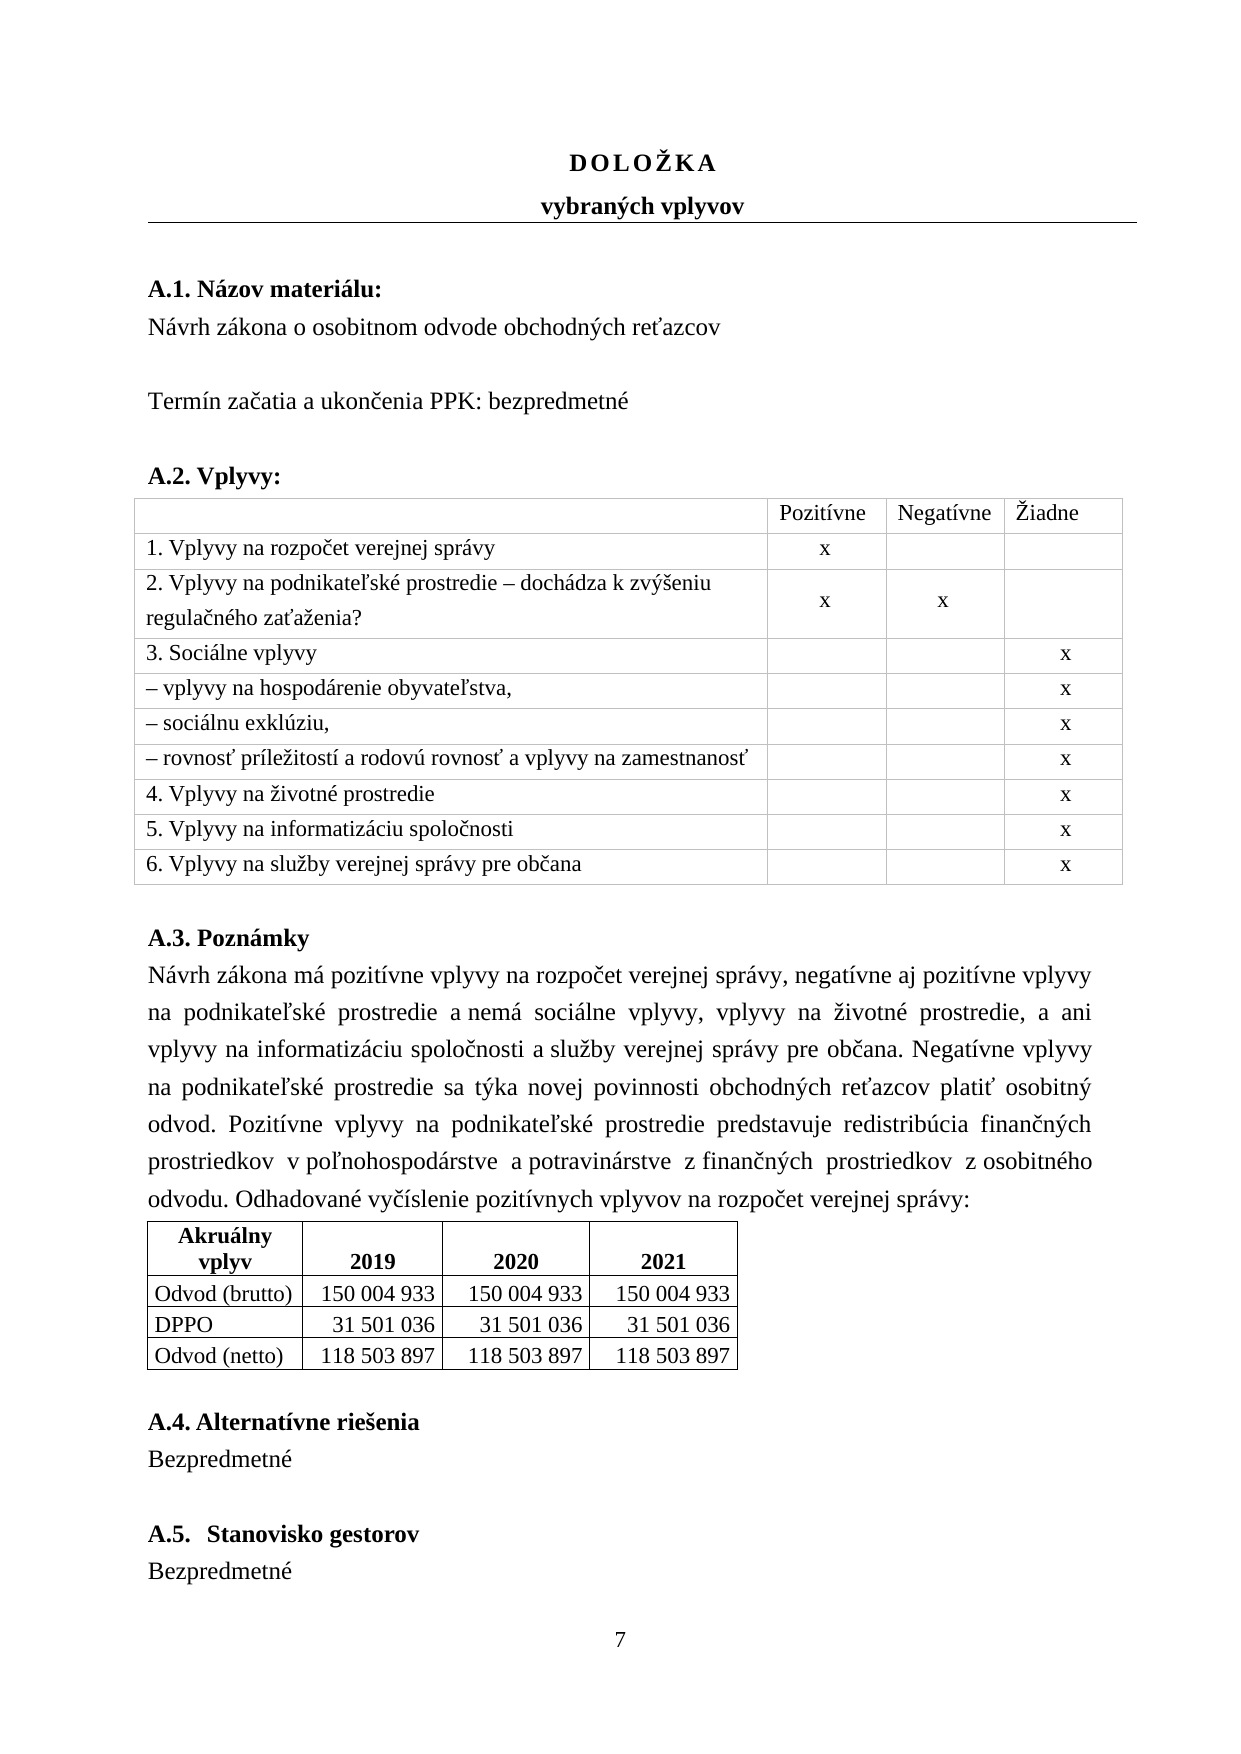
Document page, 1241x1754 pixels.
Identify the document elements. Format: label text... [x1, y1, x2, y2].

list Návrh zákona má pozitívne vplyvy na rozpočet verejnej správy, negatívne aj pozitívne vplyvy na podnikateľské prostredie a nemá sociálne vplyvy, vplyvy na životné prostredie, a ani vplyvy na informatizáciu spoločnosti a služby verejnej správy pre občana. Negatívne vplyvy na podnikateľské prostredie sa týka novej povinnosti obchodných reťazcov platiť osobitný odvod. Pozitívne vplyvy na podnikateľské prostredie predstavuje redistribúcia finančných prostriedkov v poľnohospodárstve a potravinárstve z finančných prostriedkov z osobitného odvodu. Odhadované vyčíslenie pozitívnych vplyvov na rozpočet verejnej správy: [148, 960, 1093, 1212]
list A.1. Názov materiálu: [148, 274, 1093, 303]
table_cell 31 501 036 [590, 1307, 737, 1337]
table_cell [768, 850, 886, 884]
table_cell [768, 745, 886, 779]
table_cell [768, 815, 886, 849]
table_cell 31 501 036 [303, 1307, 442, 1337]
list Návrh zákona o osobitnom odvode obchodných reťazcov [148, 312, 1093, 340]
table_cell [887, 534, 1004, 568]
table_cell 1. Vplyvy na rozpočet verejnej správy [135, 534, 767, 568]
table_header 2020 [443, 1222, 589, 1275]
table_cell x [768, 570, 886, 638]
list Termín začatia a ukončenia PPK: bezpredmetné [148, 386, 1093, 415]
text A.5. Stanovisko gestorov [148, 1519, 1137, 1547]
text A.3. Poznámky [148, 923, 1137, 951]
table_cell 150 004 933 [443, 1276, 589, 1306]
table_cell 31 501 036 [443, 1307, 589, 1337]
table_cell x [1005, 745, 1122, 779]
text vybraných vplyvov [148, 191, 1137, 222]
table_cell x [1005, 850, 1122, 884]
table_cell [1005, 570, 1122, 638]
table_header Negatívne [887, 499, 1004, 533]
table_header [135, 499, 767, 533]
table_header Pozitívne [768, 499, 886, 533]
table_cell x [1005, 709, 1122, 743]
text DOLOŽKA [148, 148, 1137, 176]
table_header Akruálny vplyv [148, 1222, 302, 1275]
table_cell [1005, 534, 1122, 568]
text Bezpredmetné [148, 1444, 1137, 1473]
table_header 2021 [590, 1222, 737, 1275]
table_cell 150 004 933 [303, 1276, 442, 1306]
table_cell 118 503 897 [443, 1338, 589, 1368]
table_cell [887, 639, 1004, 673]
table_cell [887, 709, 1004, 743]
table_cell [768, 780, 886, 814]
table_cell 6. Vplyvy na služby verejnej správy pre občana [135, 850, 767, 884]
table_cell Odvod (netto) [148, 1338, 302, 1368]
table_cell x [1005, 639, 1122, 673]
table_cell DPPO [148, 1307, 302, 1337]
table_cell x [887, 570, 1004, 638]
table_cell [887, 850, 1004, 884]
table_cell 2. Vplyvy na podnikateľské prostredie – dochádza k zvýšeniu regulačného zaťaženia? [135, 570, 767, 638]
text A.4. Alternatívne riešenia [148, 1407, 1137, 1436]
table_cell Odvod (brutto) [148, 1276, 302, 1306]
table_cell 118 503 897 [303, 1338, 442, 1368]
table_cell 5. Vplyvy na informatizáciu spoločnosti [135, 815, 767, 849]
table_cell [887, 780, 1004, 814]
table_cell [887, 745, 1004, 779]
text A.2. Vplyvy: [148, 461, 1137, 489]
table_cell [768, 639, 886, 673]
table_cell [768, 674, 886, 708]
table_cell [887, 674, 1004, 708]
table_header Žiadne [1005, 499, 1122, 533]
table_cell – vplyvy na hospodárenie obyvateľstva, [135, 674, 767, 708]
table_cell 118 503 897 [590, 1338, 737, 1368]
table_header 2019 [303, 1222, 442, 1275]
table_cell – rovnosť príležitostí a rodovú rovnosť a vplyvy na zamestnanosť [135, 745, 767, 779]
table_cell – sociálnu exklúziu, [135, 709, 767, 743]
table_cell 150 004 933 [590, 1276, 737, 1306]
table_cell x [1005, 780, 1122, 814]
table_cell x [1005, 815, 1122, 849]
table_cell 3. Sociálne vplyvy [135, 639, 767, 673]
table_cell 4. Vplyvy na životné prostredie [135, 780, 767, 814]
table_cell [887, 815, 1004, 849]
table_cell x [1005, 674, 1122, 708]
table_cell x [768, 534, 886, 568]
text Bezpredmetné [148, 1556, 1137, 1585]
table_cell [768, 709, 886, 743]
